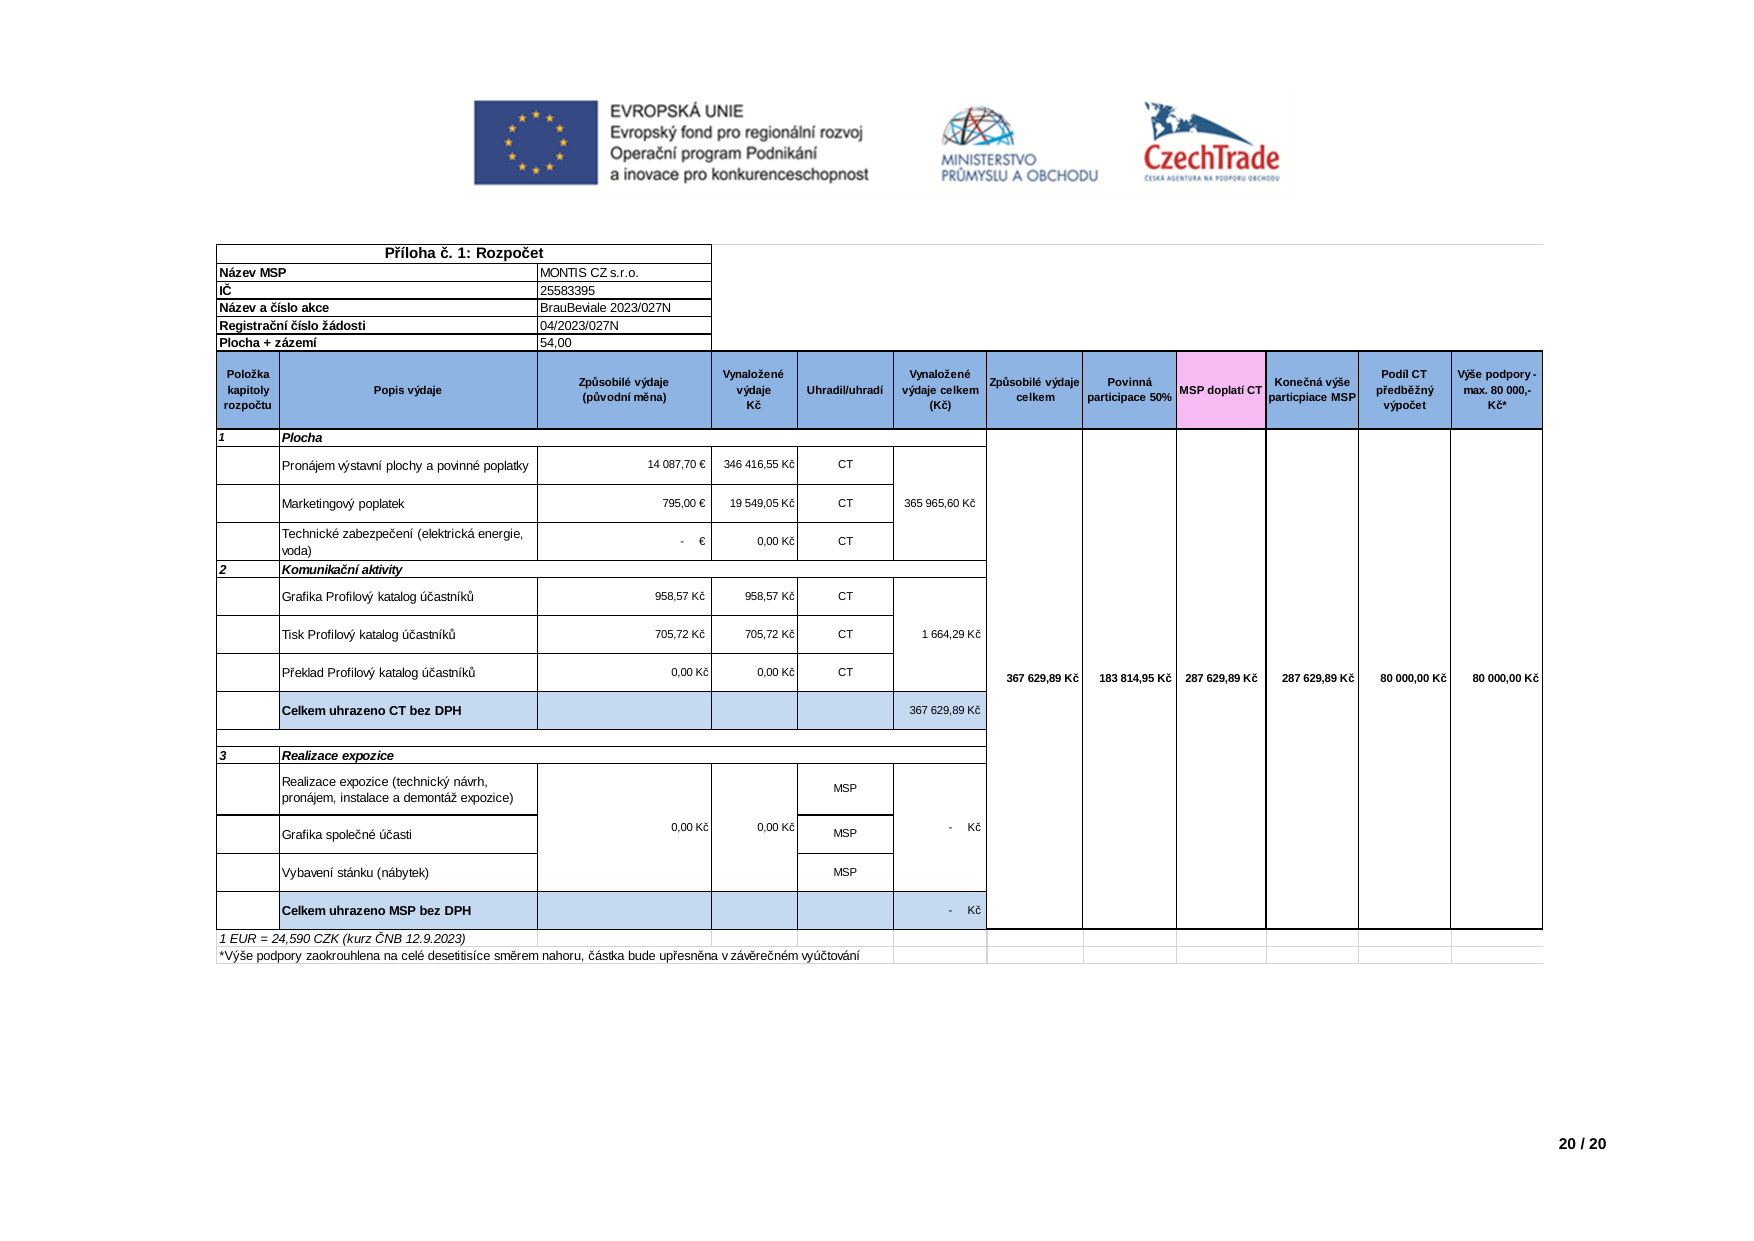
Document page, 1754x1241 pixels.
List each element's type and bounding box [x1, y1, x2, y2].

picture [462, 87, 1292, 200]
